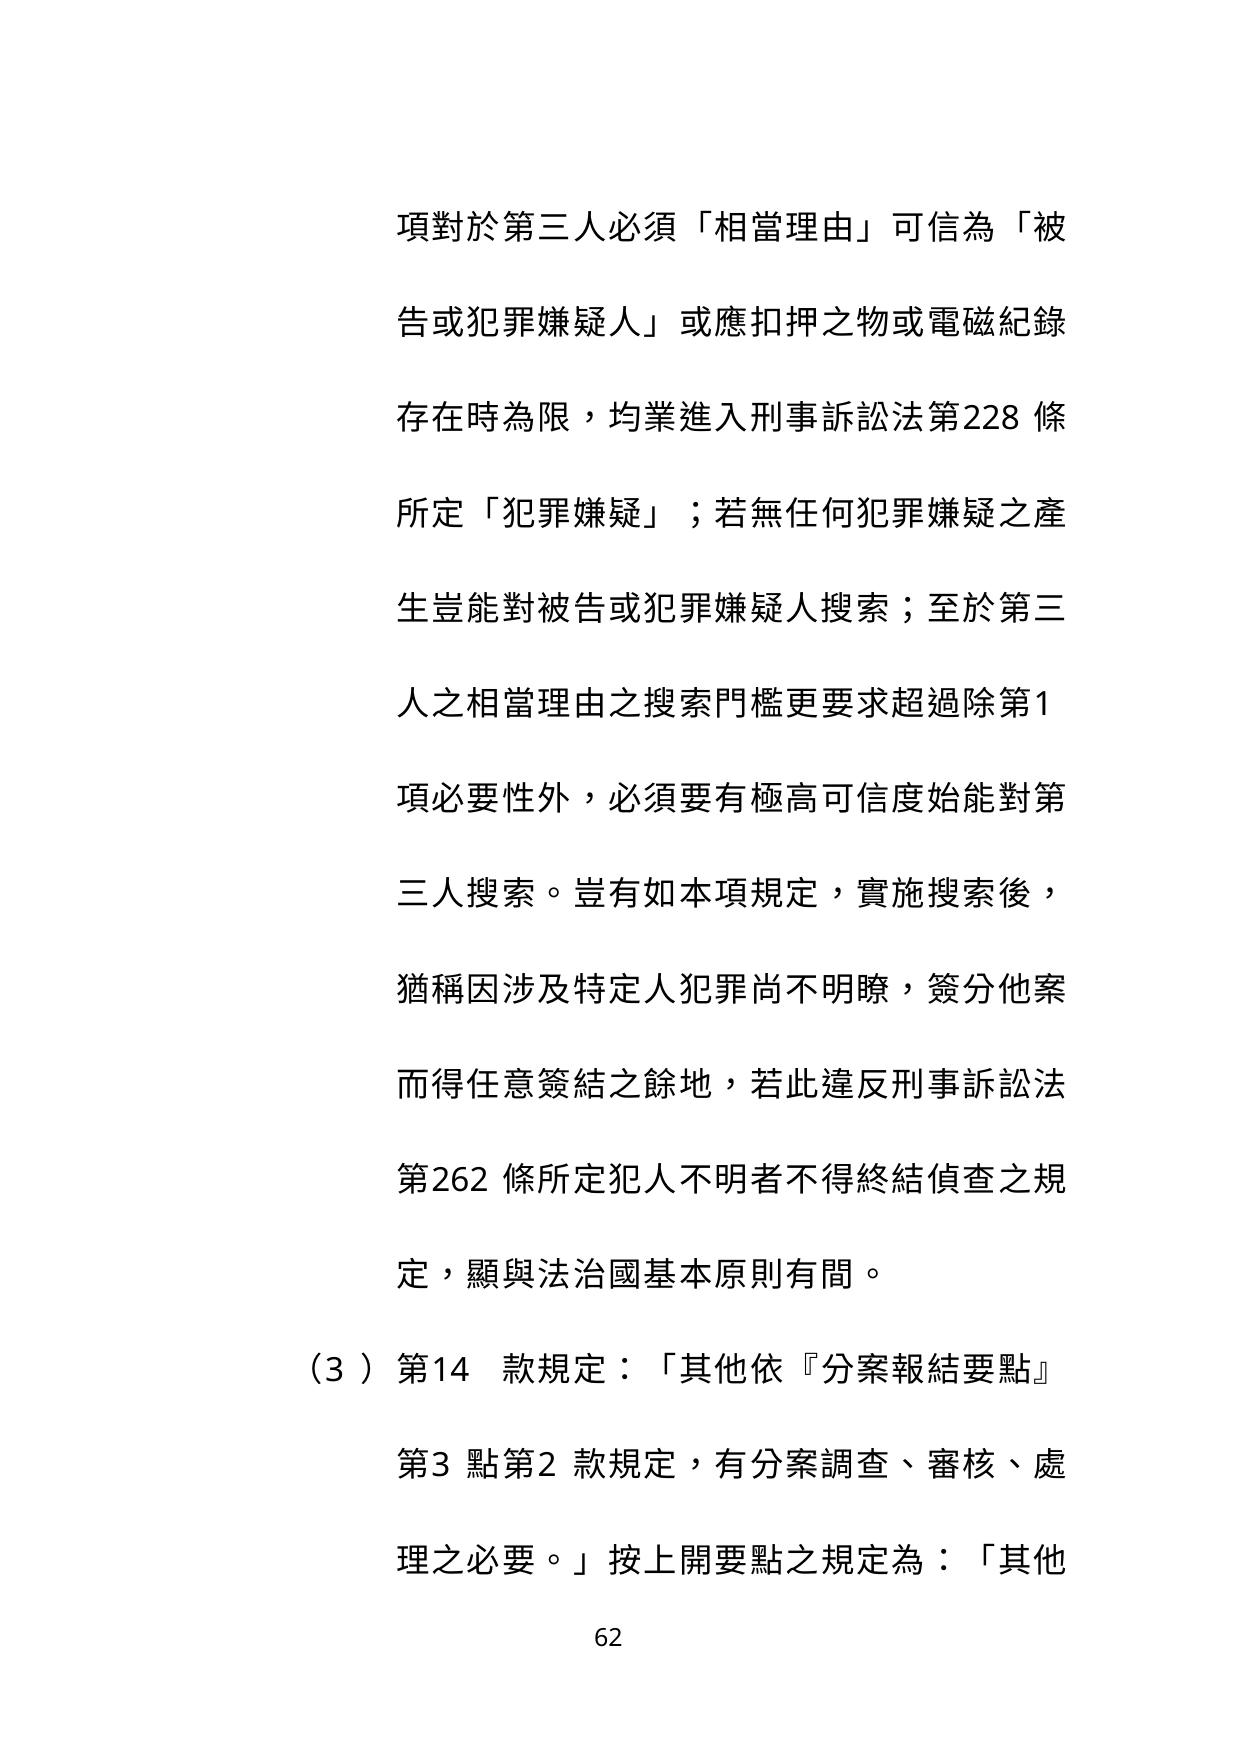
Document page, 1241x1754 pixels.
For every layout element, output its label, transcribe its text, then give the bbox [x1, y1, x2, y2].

subtitle 第14款規定：「其他依『分案報結要點』第3點第2款規定，有分案調查、審核、處理之必要。」按上開要點之規定為：「其他偵查案件：『他』。」此為概括條款，亦即檢察官得任意經由檢察首長核准將本屬「偵」字案件以「他」字案件立案，寧有此理。 [272, 1320, 1069, 1605]
